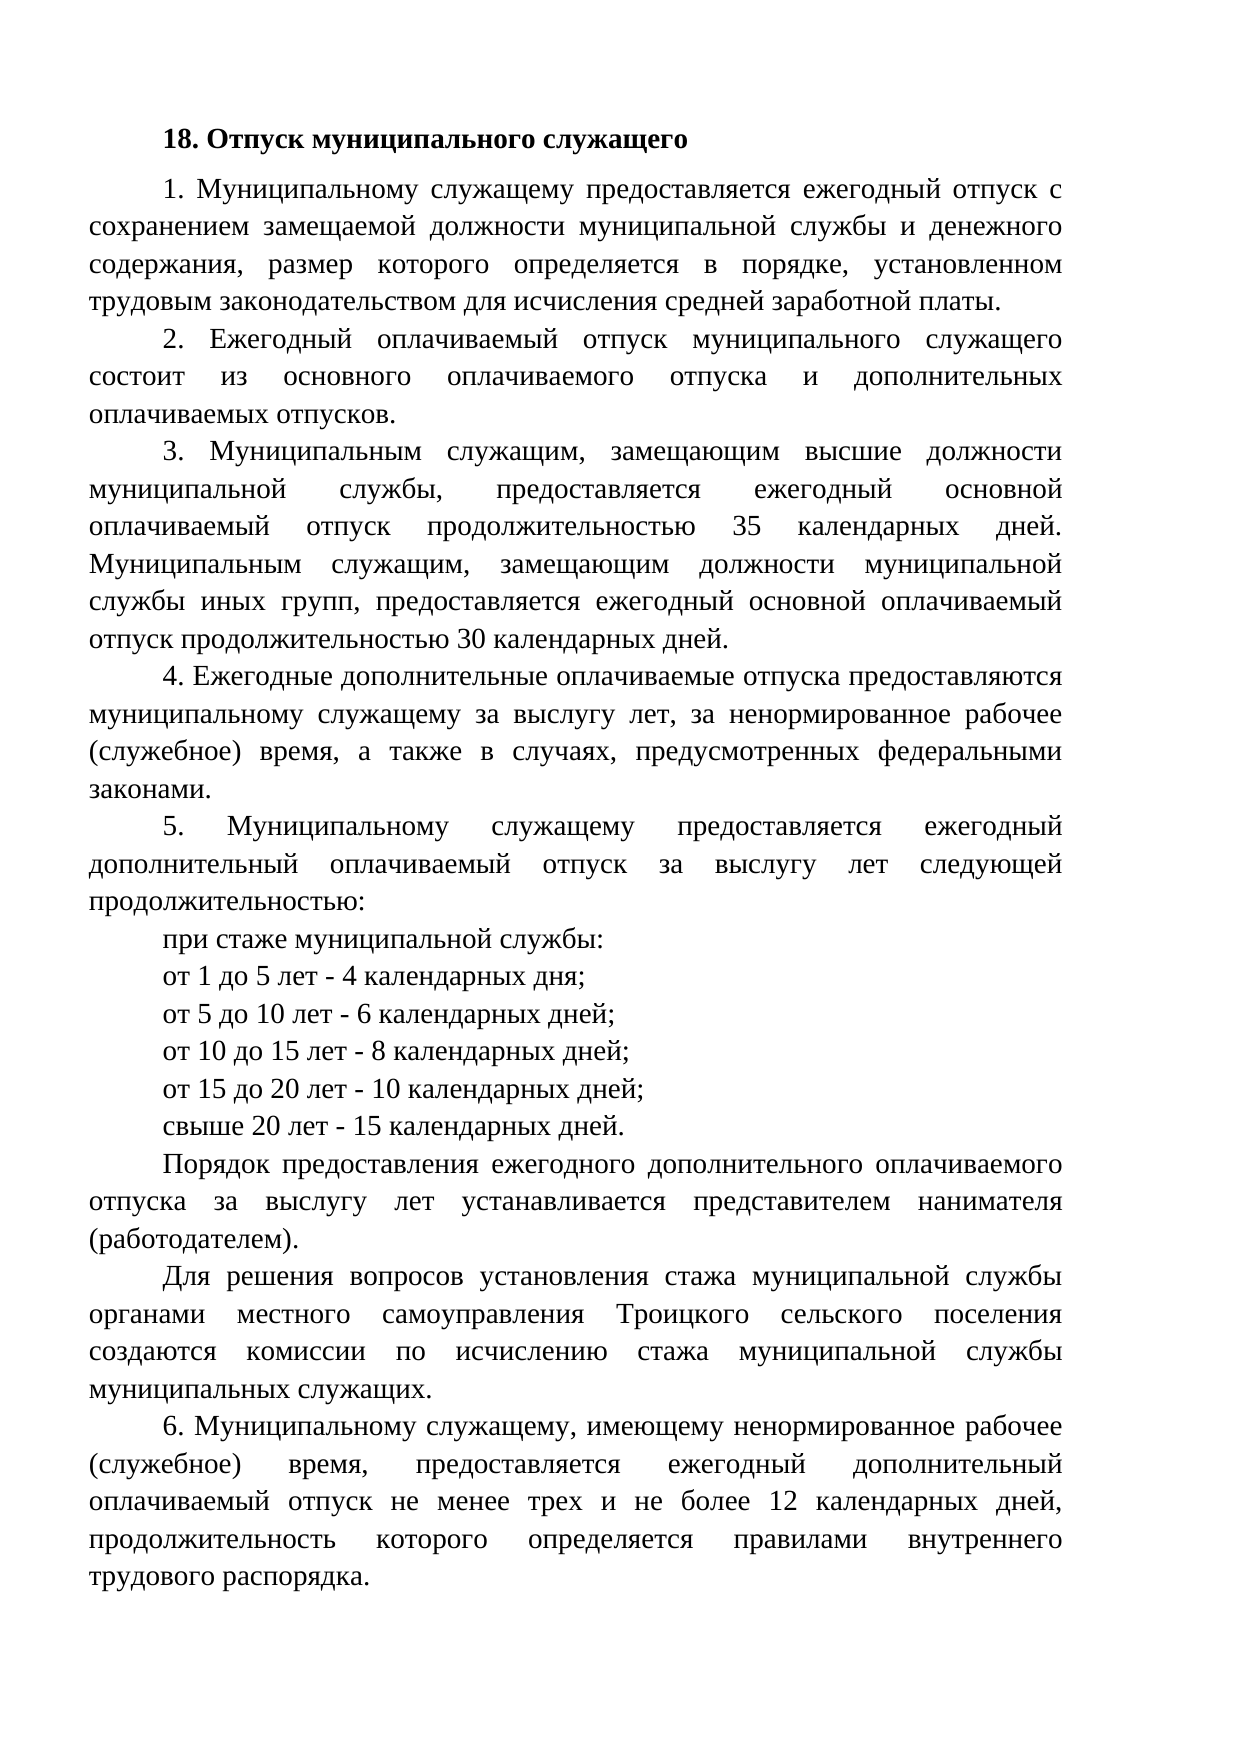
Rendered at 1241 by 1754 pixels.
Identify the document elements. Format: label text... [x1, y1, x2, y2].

text при стаже муниципальной службы: [89, 918, 1063, 956]
text свыше 20 лет - 15 календарных дней. [89, 1106, 1063, 1143]
text 3. Муниципальным служащим, замещающим высшие должности муниципальной службы, предоставляется ежегодный основной оплачиваемый отпуск продолжительностью 35 календарных дней. Муниципальным служащим, замещающим должности муниципальной службы иных групп, предоставляется ежегодный основной оплачиваемый отпуск продолжительностью 30 календарных дней. [89, 431, 1063, 656]
text 18. Отпуск муниципального служащего [89, 118, 1063, 156]
text от 5 до 10 лет - 6 календарных дней; [89, 993, 1063, 1031]
text от 15 до 20 лет - 10 календарных дней; [89, 1068, 1063, 1106]
text 4. Ежегодные дополнительные оплачиваемые отпуска предоставляются муниципальному служащему за выслугу лет, за ненормированное рабочее (служебное) время, а также в случаях, предусмотренных федеральными законами. [89, 656, 1063, 806]
text 5. Муниципальному служащему предоставляется ежегодный дополнительный оплачиваемый отпуск за выслугу лет следующей продолжительностью: [89, 806, 1063, 918]
text Для решения вопросов установления стажа муниципальной службы органами местного самоуправления Троицкого сельского поселения создаются комиссии по исчислению стажа муниципальной службы муниципальных служащих. [89, 1256, 1063, 1406]
text 1. Муниципальному служащему предоставляется ежегодный отпуск с сохранением замещаемой должности муниципальной службы и денежного содержания, размер которого определяется в порядке, установленном трудовым законодательством для исчисления средней заработной платы. [89, 168, 1063, 318]
text от 1 до 5 лет - 4 календарных дня; [89, 956, 1063, 993]
text Порядок предоставления ежегодного дополнительного оплачиваемого отпуска за выслугу лет устанавливается представителем нанимателя (работодателем). [89, 1143, 1063, 1256]
text 6. Муниципальному служащему, имеющему ненормированное рабочее (служебное) время, предоставляется ежегодный дополнительный оплачиваемый отпуск не менее трех и не более 12 календарных дней, продолжительность которого определяется правилами внутреннего трудового распорядка. [89, 1406, 1063, 1593]
text от 10 до 15 лет - 8 календарных дней; [89, 1031, 1063, 1068]
text 2. Ежегодный оплачиваемый отпуск муниципального служащего состоит из основного оплачиваемого отпуска и дополнительных оплачиваемых отпусков. [89, 318, 1063, 431]
